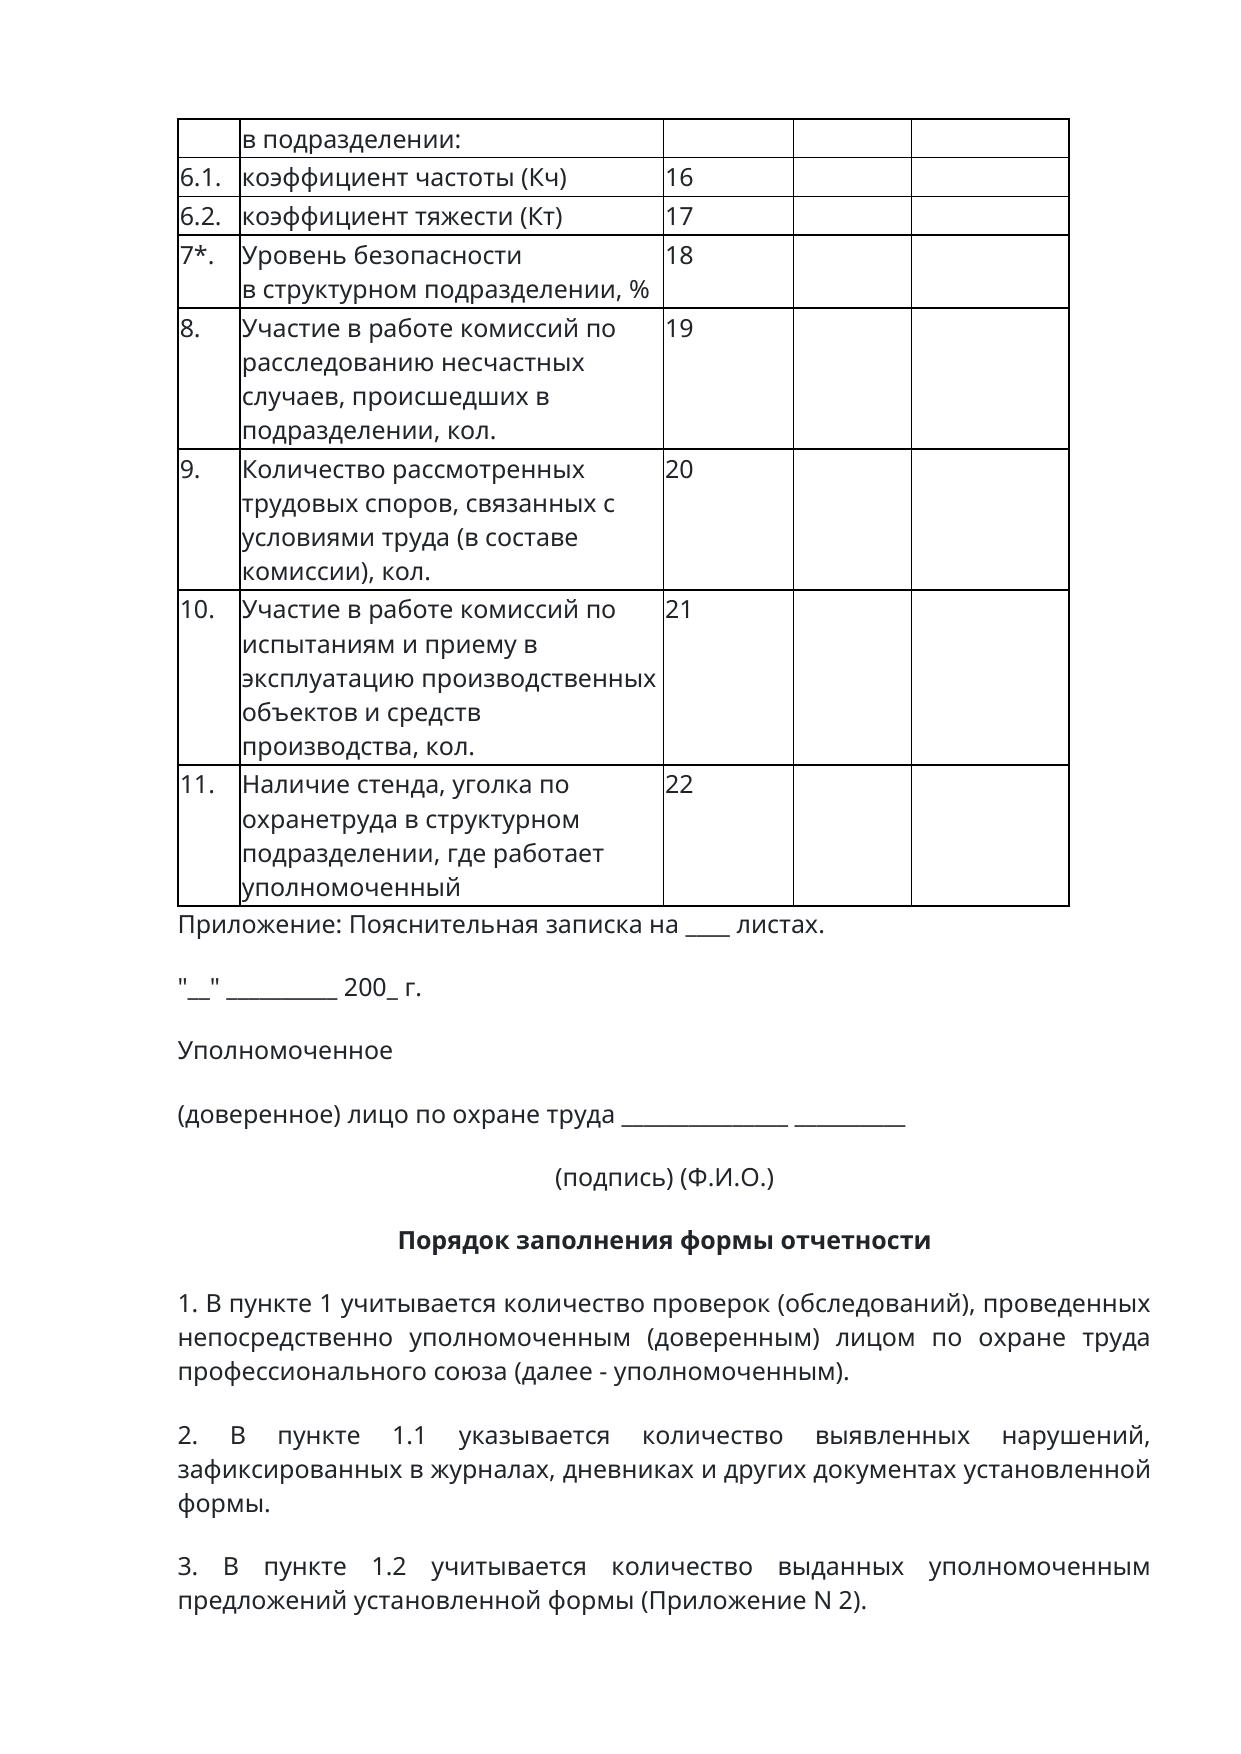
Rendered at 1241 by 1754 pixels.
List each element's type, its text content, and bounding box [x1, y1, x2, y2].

table_cell Наличие стенда, уголка по охранетруда в структурном подразделении, где работает уполномоченный [241, 766, 663, 905]
table_cell [794, 236, 911, 307]
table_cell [241, 120, 663, 157]
table_cell коэффициент тяжести (Кт) [241, 197, 663, 234]
table_cell X [664, 120, 793, 157]
table_cell 9. [179, 450, 239, 589]
table_cell 17 [664, 197, 793, 234]
text 3. В пункте 1.2 учитывается количество выданных уполномоченным предложений установленной формы (Приложение N 2). [177, 1549, 1152, 1617]
text 1. В пункте 1 учитывается количество проверок (обследований), проведенных непосредственно уполномоченным (доверенным) лицом по охране труда профессионального союза (далее - уполномоченным). [177, 1286, 1152, 1388]
table_cell [794, 450, 911, 589]
table_cell 7*. [179, 236, 239, 307]
table_cell 8. [179, 309, 239, 448]
table_cell 11. [179, 766, 239, 905]
table_cell [912, 591, 1068, 764]
table_cell [912, 236, 1068, 307]
table_cell Участие в работе комиссий по испытаниям и приему в эксплуатацию производственных объектов и средств производства, кол. [241, 591, 663, 764]
table_cell [912, 309, 1068, 448]
table_cell 18 [664, 236, 793, 307]
table_cell X [794, 120, 911, 157]
table_cell 6.2. [179, 197, 239, 234]
table_cell 6.1. [179, 158, 239, 196]
table_cell [794, 766, 911, 905]
table_cell 16 [664, 158, 793, 196]
table_cell [912, 766, 1068, 905]
table_cell 6. [179, 120, 239, 157]
table_cell Уровень безопасности в структурном подразделении, % [241, 236, 663, 307]
text 2. В пункте 1.1 указывается количество выявленных нарушений, зафиксированных в журналах, дневниках и других документах установленной формы. [177, 1417, 1152, 1519]
text Приложение: Пояснительная записка на ____ листах. [177, 907, 1152, 941]
table_cell [794, 197, 911, 234]
text Уполномоченное [177, 1033, 1152, 1067]
table_cell [912, 450, 1068, 589]
table_cell коэффициент частоты (Кч) [241, 158, 663, 196]
table_cell [912, 197, 1068, 234]
text Порядок заполнения формы отчетности [177, 1223, 1152, 1257]
table_cell 21 [664, 591, 793, 764]
table_cell 22 [664, 766, 793, 905]
table_cell [794, 591, 911, 764]
table_cell Количество рассмотренных трудовых споров, связанных с условиями труда (в составе комиссии), кол. [241, 450, 663, 589]
text "__" __________ 200_ г. [177, 970, 1152, 1004]
text (доверенное) лицо по охране труда _______________ __________ [177, 1096, 1152, 1130]
table_cell X [912, 120, 1068, 157]
table_cell [794, 309, 911, 448]
text (подпись) (Ф.И.О.) [177, 1159, 1152, 1193]
table_cell Участие в работе комиссий по расследованию несчастных случаев, происшедших в подразделении, кол. [241, 309, 663, 448]
table_cell 20 [664, 450, 793, 589]
table_cell 19 [664, 309, 793, 448]
table_cell 10. [179, 591, 239, 764]
table_cell [912, 158, 1068, 196]
table_cell [794, 158, 911, 196]
